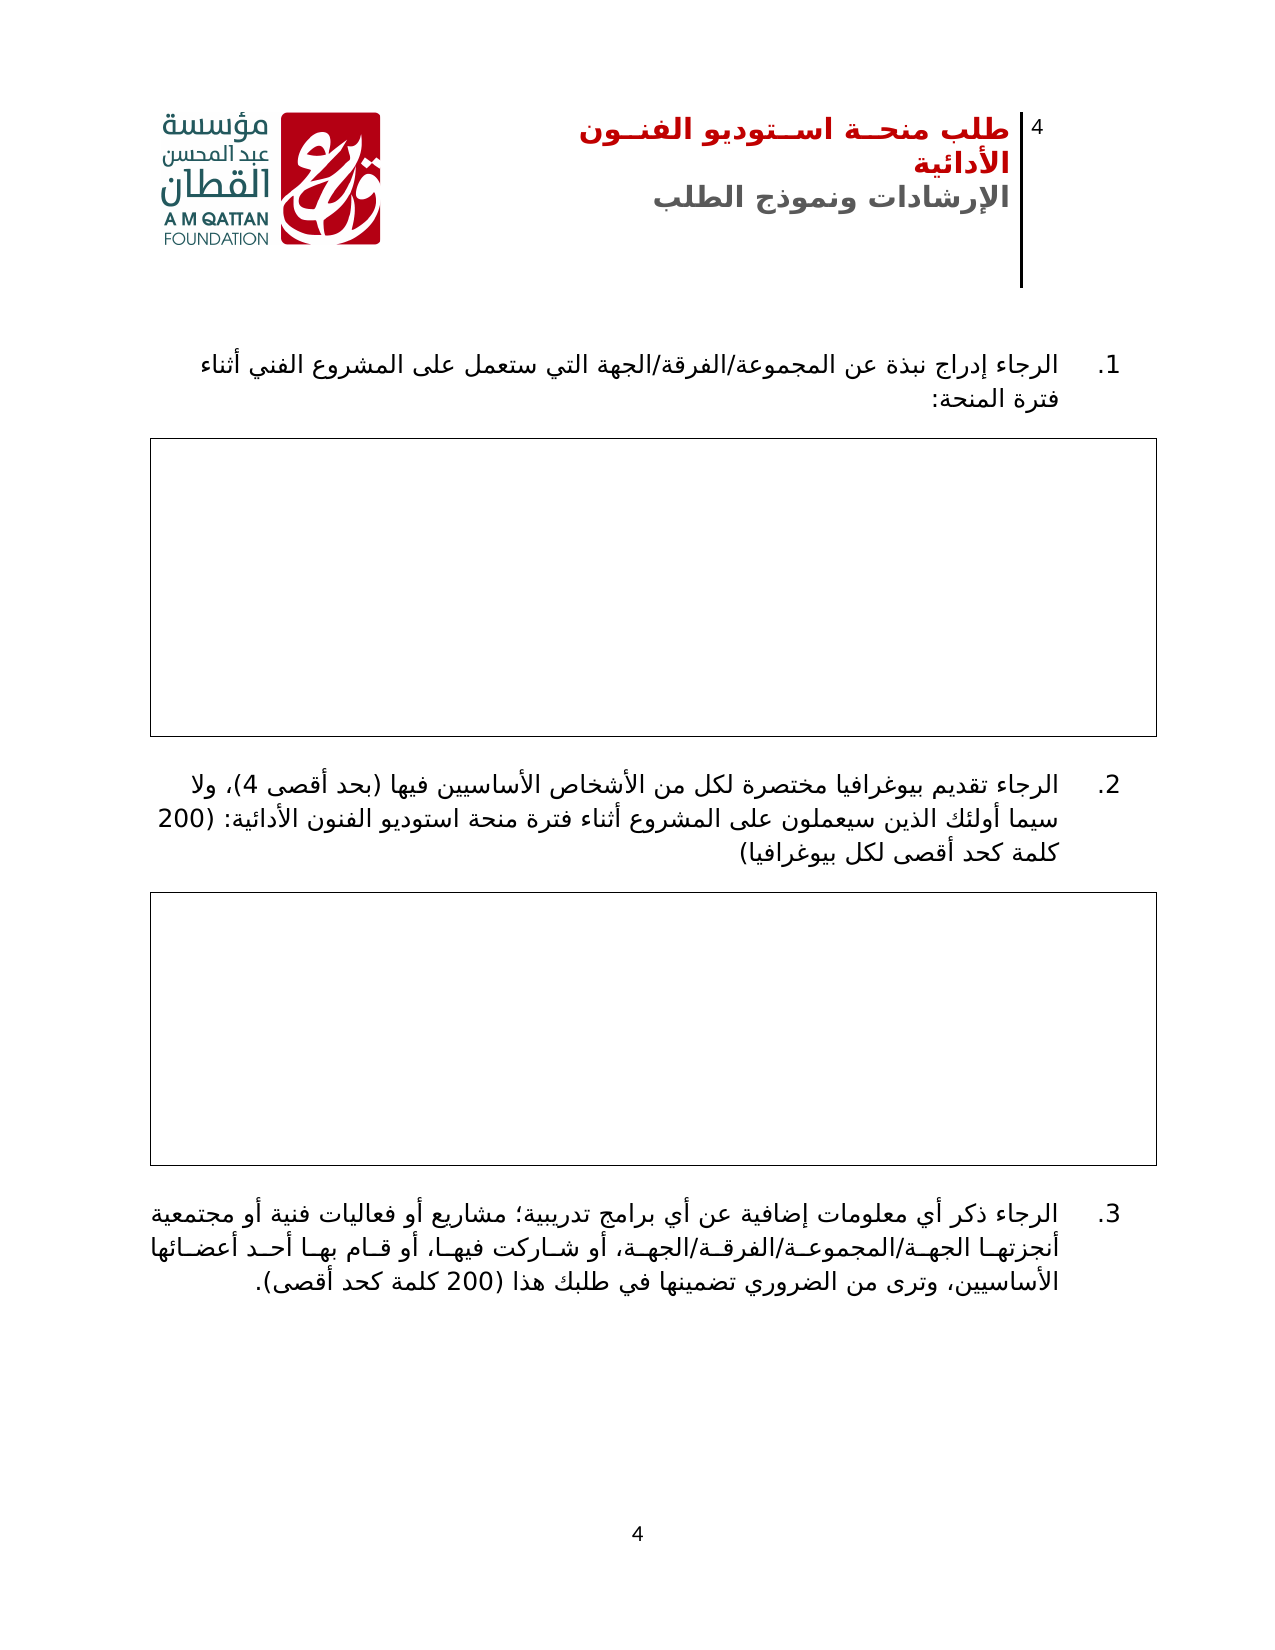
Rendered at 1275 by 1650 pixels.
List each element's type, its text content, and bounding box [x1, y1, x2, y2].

list الرجاء إدراج نبذة عن المجموعة/الفرقة/الجهة التي ستعمل على المشروع الفني أثناء فترة المنحة: [150, 350, 1097, 413]
picture [161, 112, 381, 245]
list الرجاء ذكر أي معلومات إضافية عن أي برامج تدريبية؛ مشاريع أو فعاليات فنية أو مجتمعية أنجزتها الجهة/المجموعة/الفرقة/الجهة، أو شاركت فيها، أو قام بها أحد أعضائها الأساسيين، وترى من الضروري تضمينها في طلبك هذا (200 كلمة كحد أقصى). [150, 1200, 1097, 1296]
table_header [151, 439, 1156, 736]
table_header [151, 893, 1156, 1164]
list الرجاء تقديم بيوغرافيا مختصرة لكل من الأشخاص الأساسيين فيها (بحد أقصى 4)، ولا سيما أولئك الذين سيعملون على المشروع أثناء فترة منحة استوديو الفنون الأدائية: (200 كلمة كحد أقصى لكل بيوغرافيا) [150, 771, 1097, 867]
